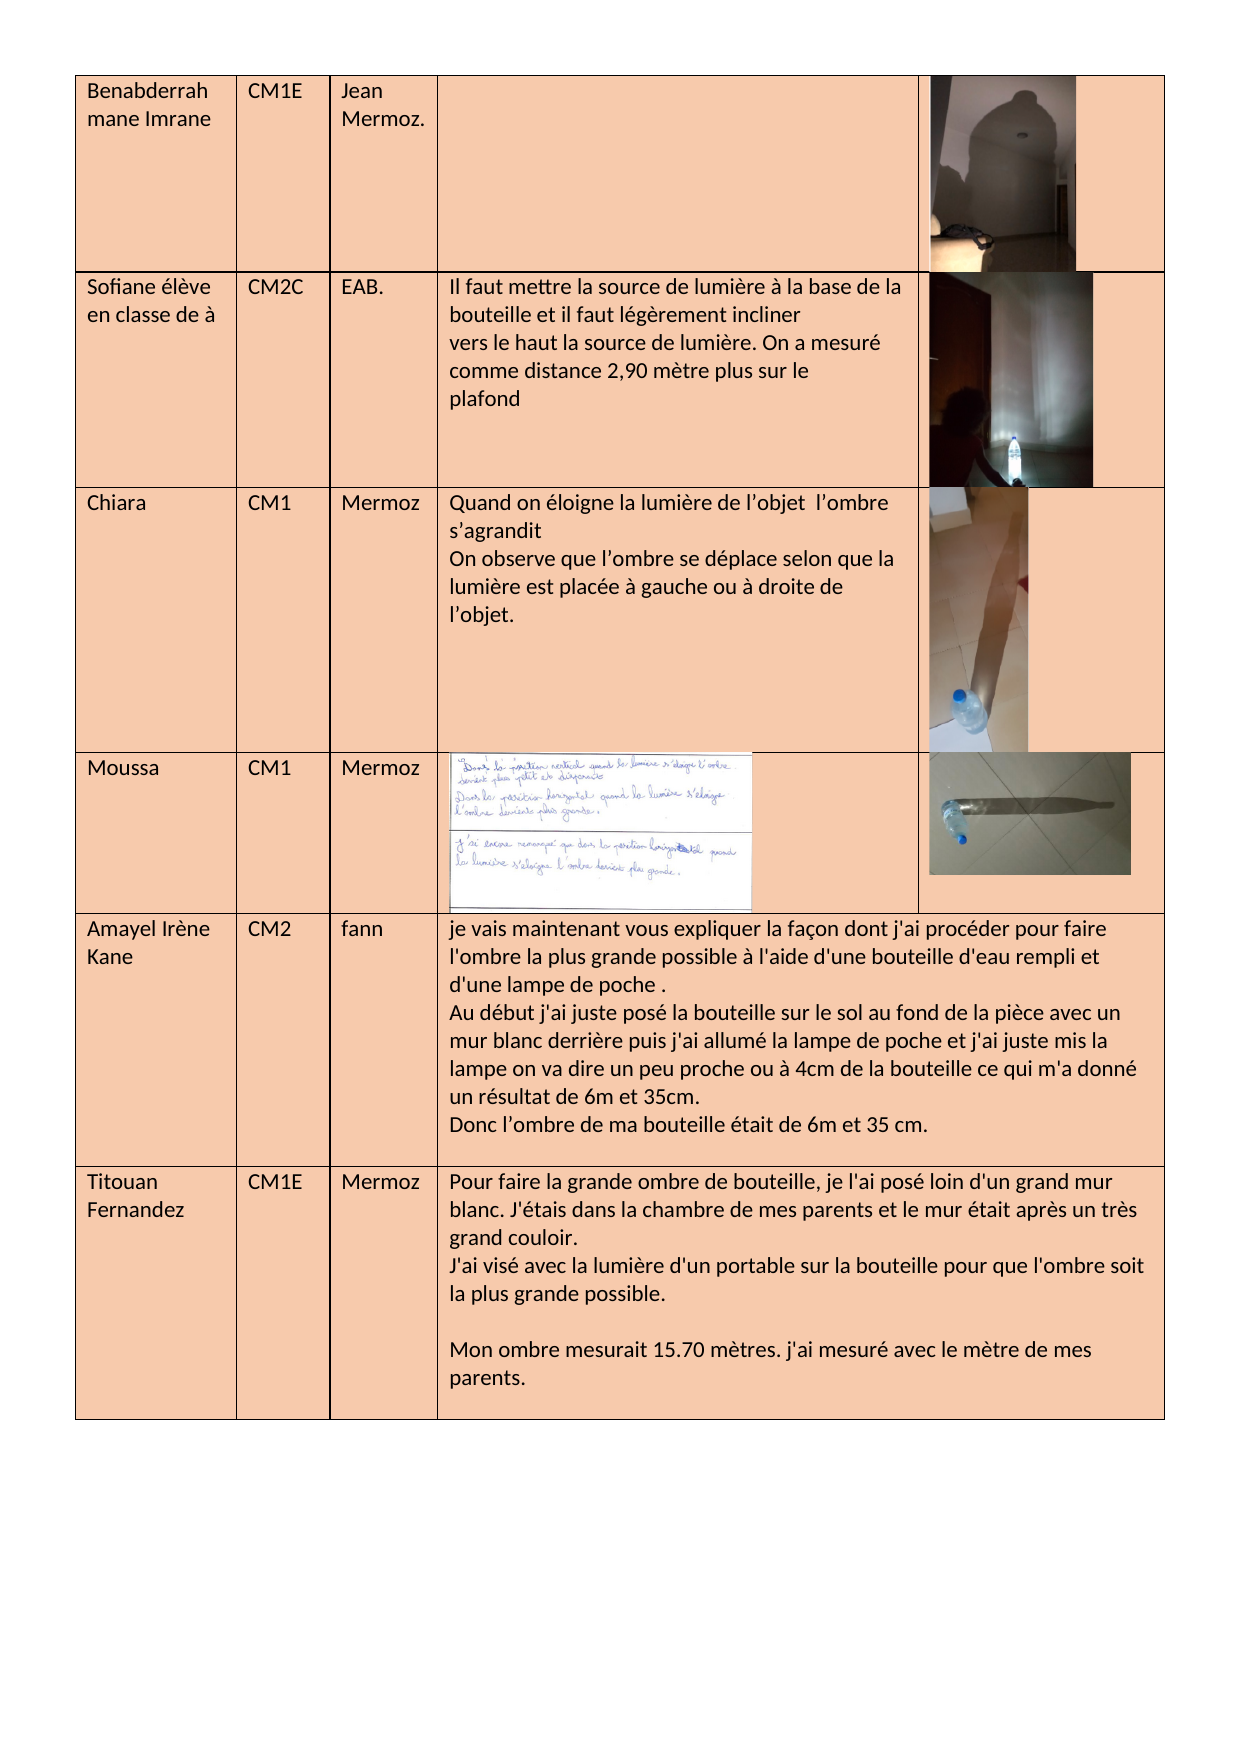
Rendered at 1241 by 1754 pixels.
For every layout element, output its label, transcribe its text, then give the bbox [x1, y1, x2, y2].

table_cell [919, 488, 929, 752]
table_cell Chiara [76, 488, 236, 752]
table_cell Titouan Fernandez [76, 1167, 236, 1419]
table_cell Benabderrahmane Imrane [76, 76, 236, 271]
table_cell je vais maintenant vous expliquer la façon dont j'ai procéder pour faire l'ombre la plus grande possible à l'aide d'une bouteille d'eau rempli et d'une lampe de poche . Au début j'ai juste posé la bouteille sur le sol au fond de la pièce avec un mur blanc derrière puis j'ai allumé la lampe de poche et j'ai juste mis la lampe on va dire un peu proche ou à 4cm de la bouteille ce qui m'a donné un résultat de 6m et 35cm. Donc l’ombre de ma bouteille était de 6m et 35 cm. [438, 914, 1164, 1166]
table_cell Mermoz [331, 1167, 437, 1419]
table_cell CM2 [237, 914, 329, 1166]
table_cell fann [331, 914, 437, 1166]
table_cell Pour faire la grande ombre de bouteille, je l'ai posé loin d'un grand mur blanc. J'étais dans la chambre de mes parents et le mur était après un très grand couloir. J'ai visé avec la lumière d'un portable sur la bouteille pour que l'ombre soit la plus grande possible. Mon ombre mesurait 15.70 mètres. j'ai mesuré avec le mètre de mes parents. [438, 1167, 1164, 1419]
table_cell Mermoz [331, 753, 437, 913]
table_cell Mermoz [331, 488, 437, 752]
table_cell Jean Mermoz. [331, 76, 437, 271]
picture [929, 76, 1131, 875]
table_cell Sofiane élève en classe de à [76, 273, 236, 487]
table_cell [919, 753, 1164, 913]
table_cell CM2C [237, 273, 329, 487]
table_cell Moussa [76, 753, 236, 913]
table_cell [753, 753, 918, 913]
table_cell [1029, 488, 1164, 752]
table_cell CM1 [237, 753, 329, 913]
table_cell [438, 76, 918, 271]
table_cell EAB. [331, 273, 437, 487]
table_cell [919, 76, 929, 271]
table_cell CM1E [237, 76, 329, 271]
table_cell [1094, 273, 1164, 487]
table_cell [438, 753, 449, 913]
table_cell [919, 273, 929, 487]
picture [449, 752, 753, 913]
table_cell Il faut mettre la source de lumière à la base de la bouteille et il faut légèrement incliner vers le haut la source de lumière. On a mesuré comme distance 2,90 mètre plus sur le plafond [438, 273, 918, 487]
table_cell Amayel Irène Kane [76, 914, 236, 1166]
table_cell Quand on éloigne la lumière de l’objet l’ombre s’agrandit On observe que l’ombre se déplace selon que la lumière est placée à gauche ou à droite de l’objet. [438, 488, 918, 752]
table_cell CM1E [237, 1167, 329, 1419]
table_cell CM1 [237, 488, 329, 752]
table_cell [1077, 76, 1164, 271]
